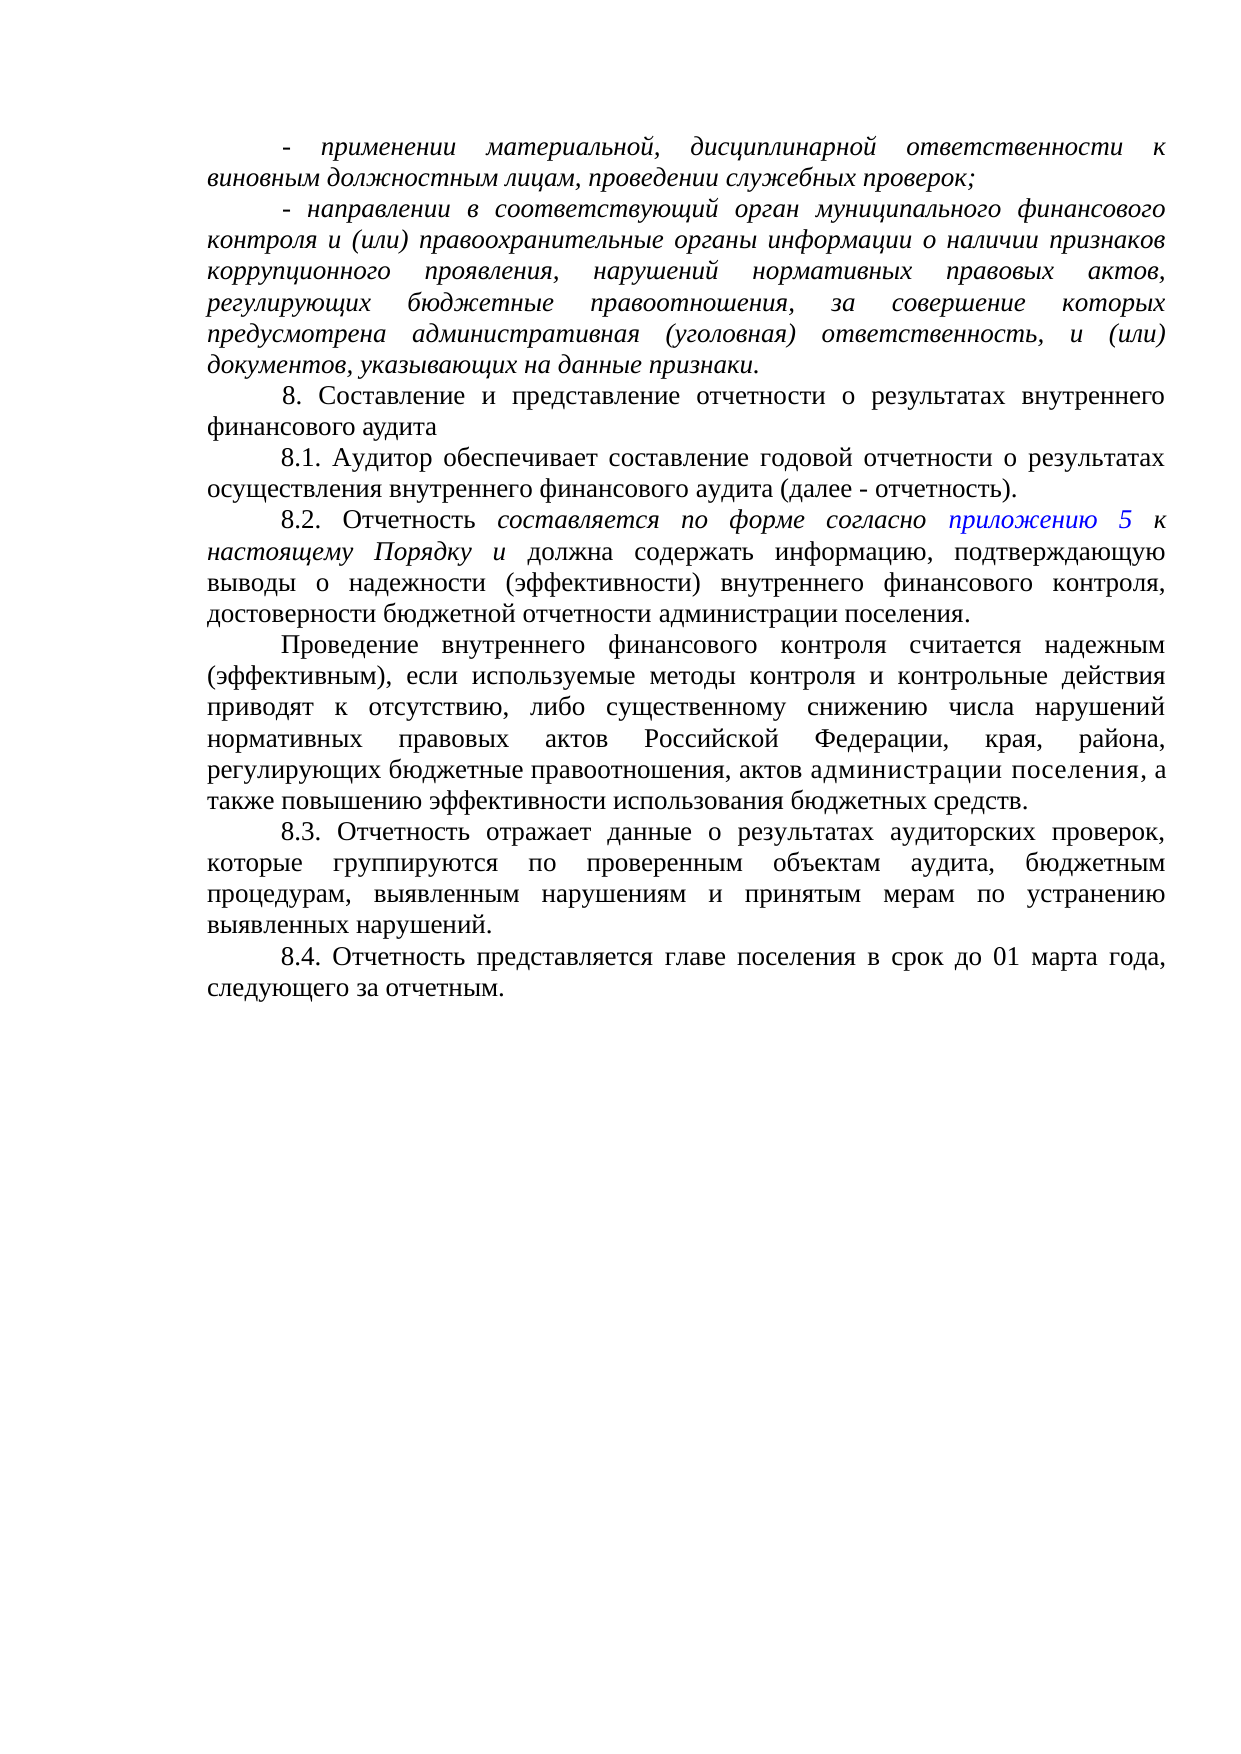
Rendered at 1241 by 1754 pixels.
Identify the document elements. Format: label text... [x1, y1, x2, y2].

text - направлении в соответствующий орган муниципального финансового контроля и (или) правоохранительные органы информации о наличии признаков коррупционного проявления, нарушений нормативных правовых актов, регулирующих бюджетные правоотношения, за совершение которых предусмотрена административная (уголовная) ответственность, и (или) документов, указывающих на данные признаки. [207, 192, 1166, 379]
text 8.2. Отчетность составляется по форме согласно приложению 5 к настоящему Порядку и должна содержать информацию, подтверждающую выводы о надежности (эффективности) внутреннего финансового контроля, достоверности бюджетной отчетности администрации поселения. [207, 504, 1166, 628]
text - применении материальной, дисциплинарной ответственности к виновным должностным лицам, проведении служебных проверок; [207, 130, 1166, 192]
text 8.3. Отчетность отражает данные о результатах аудиторских проверок, которые группируются по проверенным объектам аудита, бюджетным процедурам, выявленным нарушениям и принятым мерам по устранению выявленных нарушений. [207, 815, 1166, 940]
text 8.1. Аудитор обеспечивает составление годовой отчетности о результатах осуществления внутреннего финансового аудита (далее - отчетность). [207, 441, 1166, 504]
text 8.4. Отчетность представляется главе поселения в срок до 01 марта года, следующего за отчетным. [207, 940, 1166, 1002]
text Проведение внутреннего финансового контроля считается надежным (эффективным), если используемые методы контроля и контрольные действия приводят к отсутствию, либо существенному снижению числа нарушений нормативных правовых актов Российской Федерации, края, района, регулирующих бюджетные правоотношения, актов администрации поселения, а также повышению эффективности использования бюджетных средств. [207, 628, 1166, 815]
subtitle 8. Составление и представление отчетности о результатах внутреннего финансового аудита [207, 379, 1166, 441]
